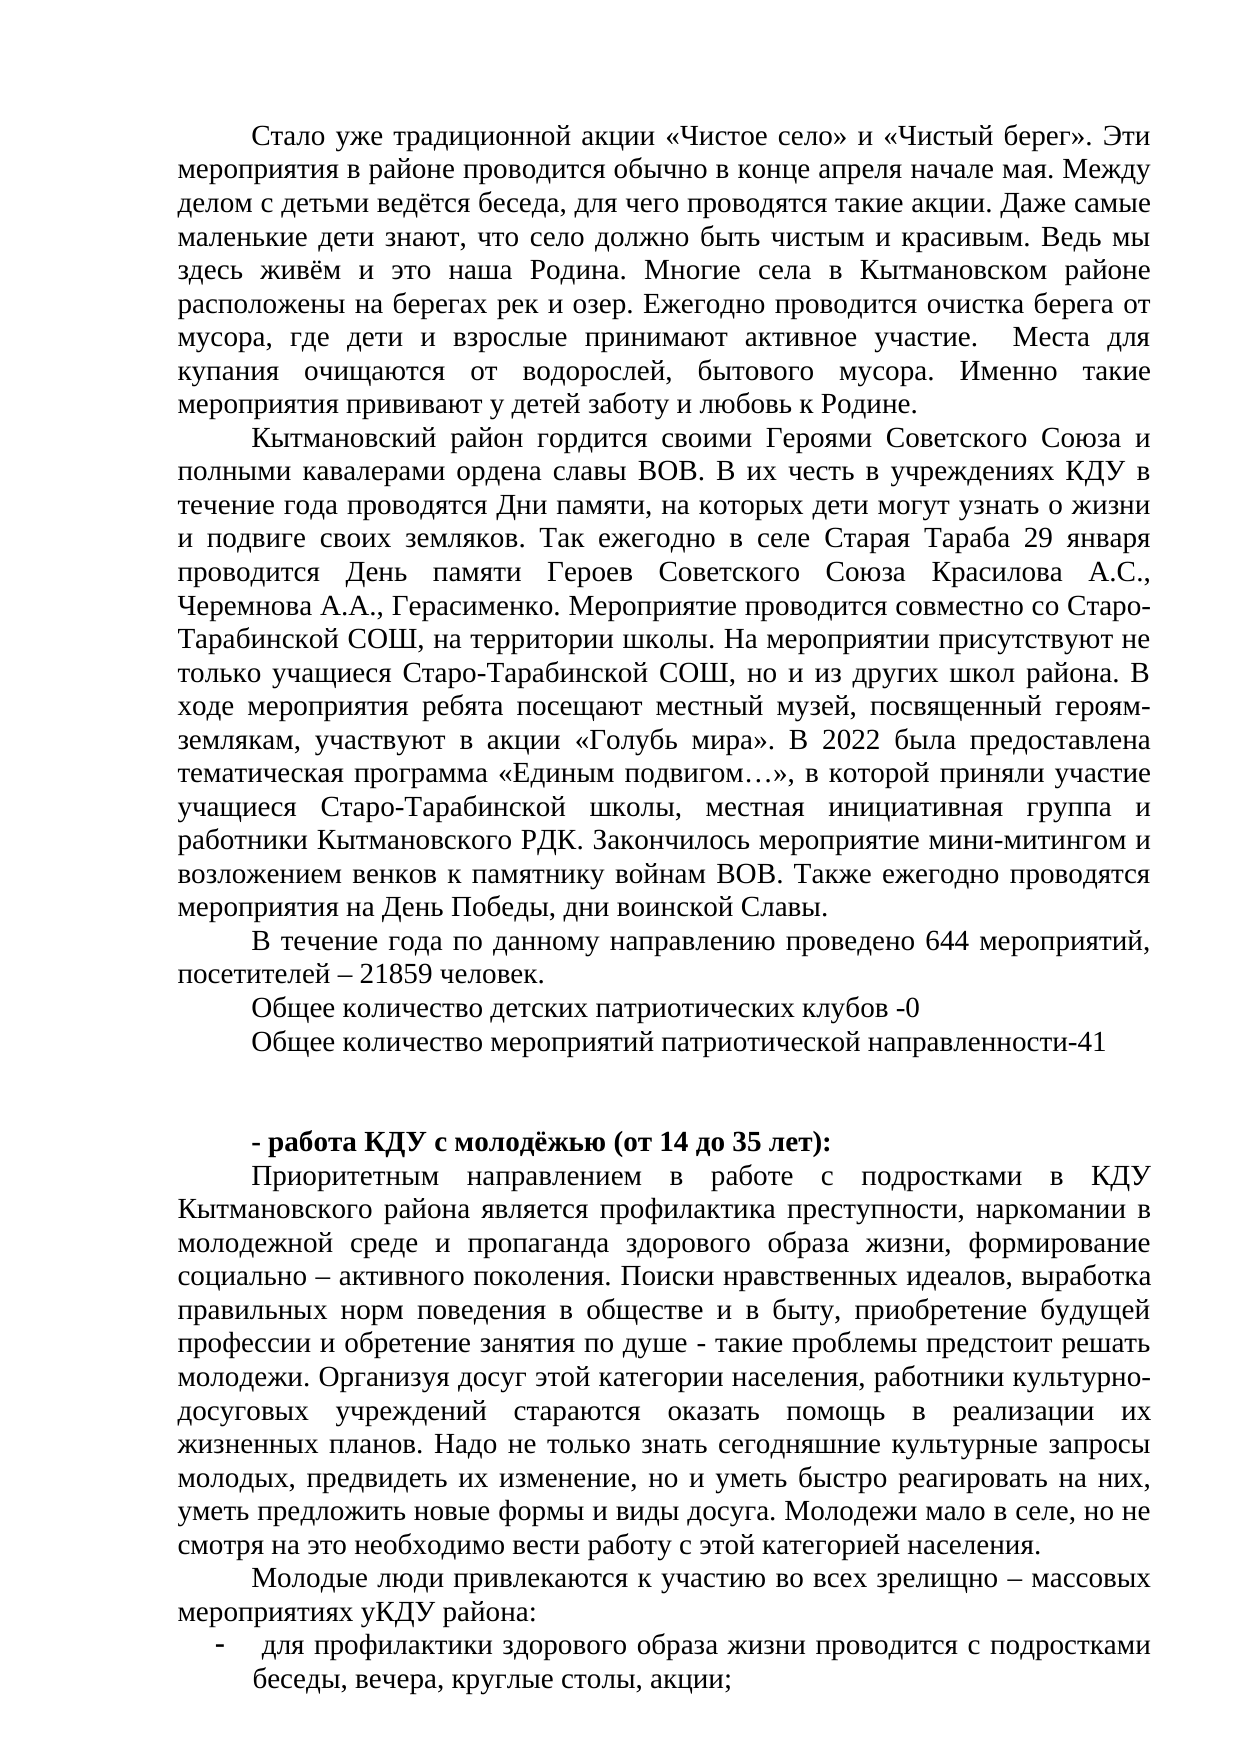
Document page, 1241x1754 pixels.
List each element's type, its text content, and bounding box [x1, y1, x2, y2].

text - работа КДУ с молодёжью (от 14 до 35 лет): [177, 1124, 1152, 1158]
text В течение года по данному направлению проведено 644 мероприятий, посетителей – 21859 человек. [177, 923, 1152, 990]
text Приоритетным направлением в работе с подростками в КДУ Кытмановского района является профилактика преступности, наркомании в молодежной среде и пропаганда здорового образа жизни, формирование социально – активного поколения. Поиски нравственных идеалов, выработка правильных норм поведения в обществе и в быту, приобретение будущей профессии и обретение занятия по душе - такие проблемы предстоит решать молодежи. Организуя досуг этой категории населения, работники культурно-досуговых учреждений стараются оказать помощь в реализации их жизненных планов. Надо не только знать сегодняшние культурные запросы молодых, предвидеть их изменение, но и уметь быстро реагировать на них, уметь предложить новые формы и виды досуга. Молодежи мало в селе, но не смотря на это необходимо вести работу с этой категорией населения. [177, 1158, 1152, 1560]
text Общее количество мероприятий патриотической направленности-41 [177, 1024, 1152, 1057]
text Молодые люди привлекаются к участию во всех зрелищно – массовых мероприятиях уКДУ района: [177, 1560, 1152, 1627]
text Общее количество детских патриотических клубов -0 [177, 990, 1152, 1024]
list для профилактики здорового образа жизни проводится с подростками беседы, вечера, круглые столы, акции; [215, 1627, 1152, 1695]
text Кытмановский район гордится своими Героями Советского Союза и полными кавалерами ордена славы ВОВ. В их честь в учреждениях КДУ в течение года проводятся Дни памяти, на которых дети могут узнать о жизни и подвиге своих земляков. Так ежегодно в селе Старая Тараба 29 января проводится День памяти Героев Советского Союза Красилова А.С., Черемнова А.А., Герасименко. Мероприятие проводится совместно со Старо-Тарабинской СОШ, на территории школы. На мероприятии присутствуют не только учащиеся Старо-Тарабинской СОШ, но и из других школ района. В ходе мероприятия ребята посещают местный музей, посвященный героям-землякам, участвуют в акции «Голубь мира». В 2022 была предоставлена тематическая программа «Единым подвигом…», в которой приняли участие учащиеся Старо-Тарабинской школы, местная инициативная группа и работники Кытмановского РДК. Закончилось мероприятие мини-митингом и возложением венков к памятнику войнам ВОВ. Также ежегодно проводятся мероприятия на День Победы, дни воинской Славы. [177, 420, 1152, 923]
text Стало уже традиционной акции «Чистое село» и «Чистый берег». Эти мероприятия в районе проводится обычно в конце апреля начале мая. Между делом с детьми ведётся беседа, для чего проводятся такие акции. Даже самые маленькие дети знают, что село должно быть чистым и красивым. Ведь мы здесь живём и это наша Родина. Многие села в Кытмановском районе расположены на берегах рек и озер. Ежегодно проводится очистка берега от мусора, где дети и взрослые принимают активное участие. Места для купания очищаются от водорослей, бытового мусора. Именно такие мероприятия прививают у детей заботу и любовь к Родине. [177, 118, 1152, 420]
